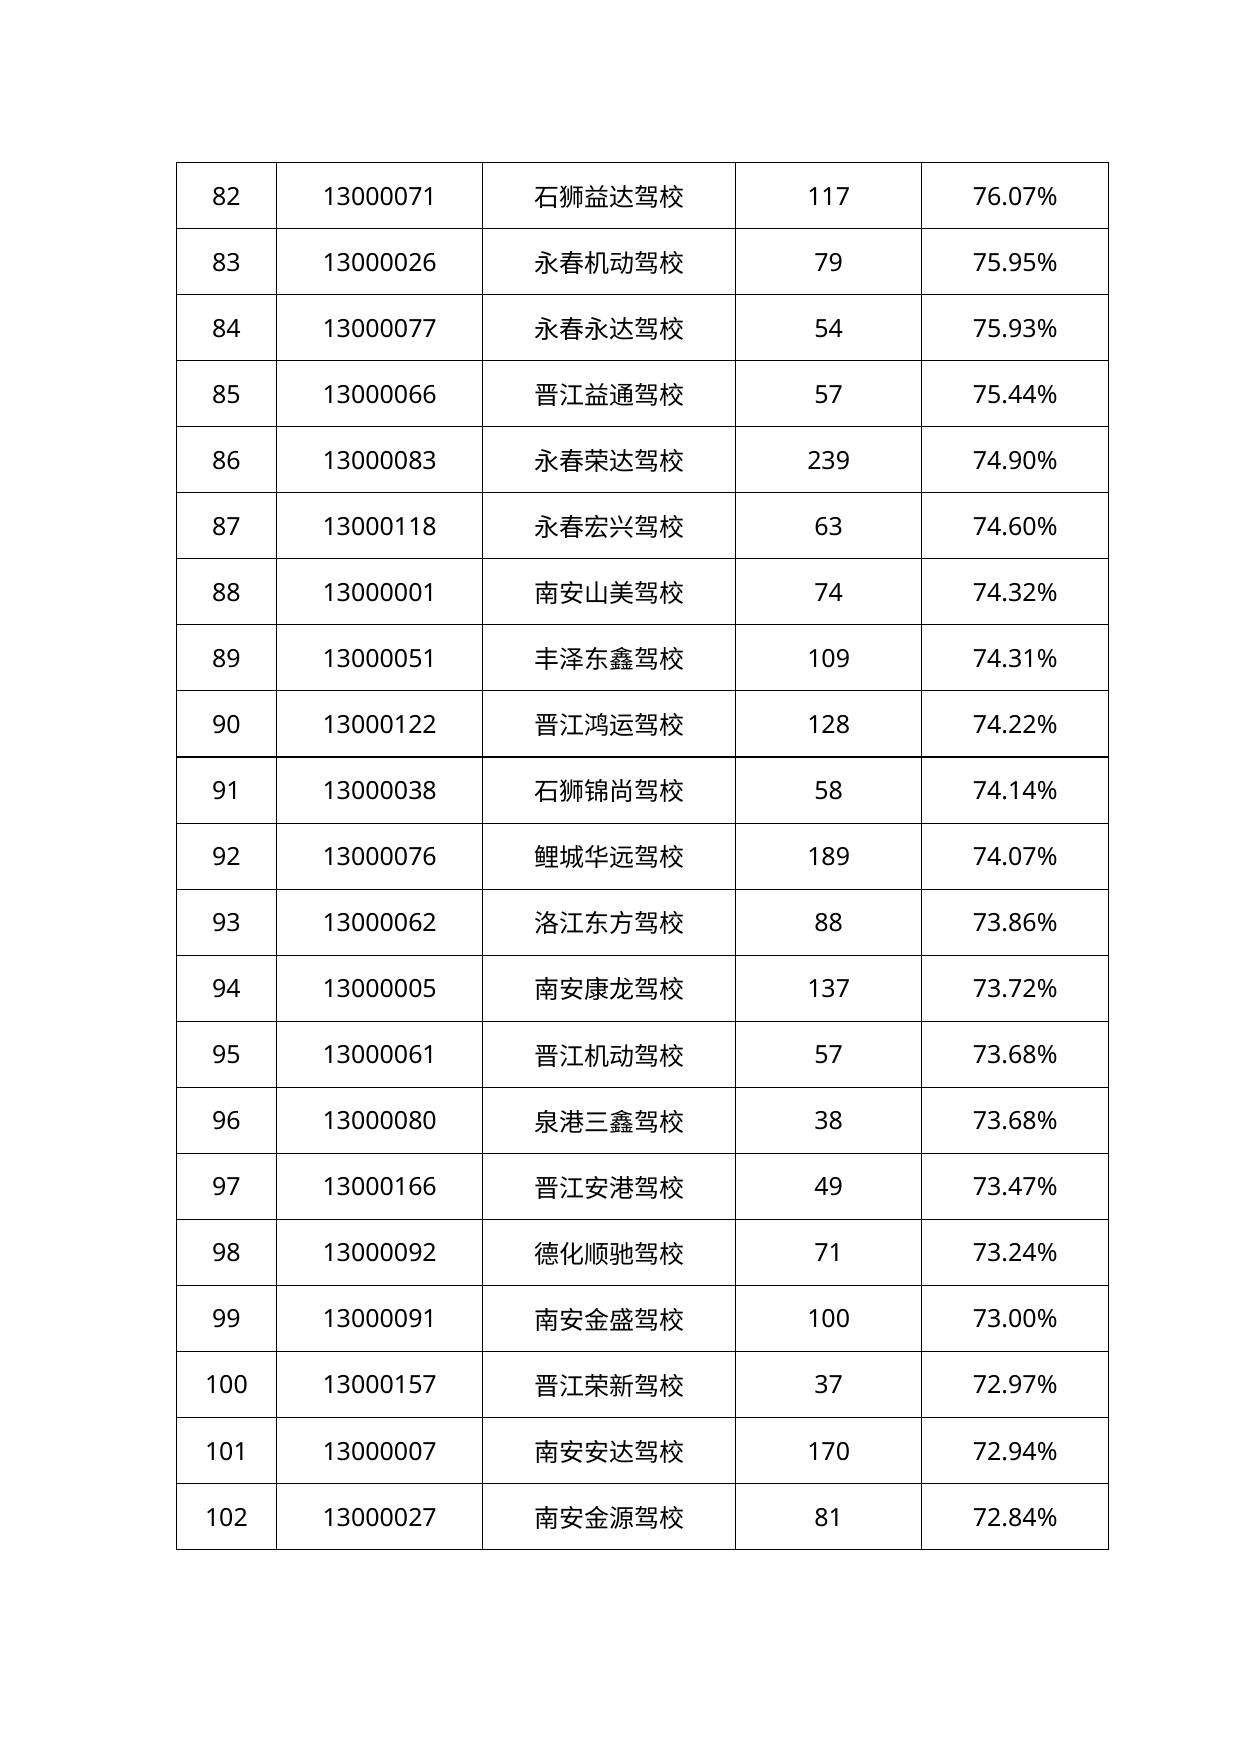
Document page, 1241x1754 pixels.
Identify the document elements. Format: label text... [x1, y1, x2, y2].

table_cell 73.00% [922, 1286, 1108, 1351]
table_cell 13000001 [277, 559, 482, 624]
table_cell 54 [736, 295, 921, 360]
table_cell 13000083 [277, 427, 482, 492]
table_cell 37 [736, 1352, 921, 1417]
table_cell 128 [736, 691, 921, 756]
table_cell 德化顺驰驾校 [483, 1220, 735, 1285]
table_cell 75.95% [922, 229, 1108, 294]
table_cell 57 [736, 1022, 921, 1087]
table_cell 晋江荣新驾校 [483, 1352, 735, 1417]
table_cell 79 [736, 229, 921, 294]
table_cell 239 [736, 427, 921, 492]
table_cell 13000091 [277, 1286, 482, 1351]
table_cell 170 [736, 1418, 921, 1483]
table_cell 南安金源驾校 [483, 1484, 735, 1549]
table_cell 74.32% [922, 559, 1108, 624]
table_cell 49 [736, 1154, 921, 1219]
table_cell 99 [177, 1286, 276, 1351]
table_cell 82 [177, 163, 276, 228]
table_cell 南安康龙驾校 [483, 956, 735, 1021]
table_cell 38 [736, 1088, 921, 1153]
table_cell 鲤城华远驾校 [483, 824, 735, 888]
table_cell 13000005 [277, 956, 482, 1021]
table_cell 73.47% [922, 1154, 1108, 1219]
table_cell 永春宏兴驾校 [483, 493, 735, 558]
table_cell 13000026 [277, 229, 482, 294]
table_cell 13000122 [277, 691, 482, 756]
table_cell 晋江机动驾校 [483, 1022, 735, 1087]
table_cell 74.31% [922, 625, 1108, 690]
table_cell 73.86% [922, 890, 1108, 954]
table_cell 101 [177, 1418, 276, 1483]
table_cell 75.44% [922, 361, 1108, 426]
table_cell 90 [177, 691, 276, 756]
table_cell 泉港三鑫驾校 [483, 1088, 735, 1153]
table_cell 74.60% [922, 493, 1108, 558]
table_cell 南安安达驾校 [483, 1418, 735, 1483]
table_cell 13000066 [277, 361, 482, 426]
table_cell 74 [736, 559, 921, 624]
table_cell 13000007 [277, 1418, 482, 1483]
table_cell 58 [736, 758, 921, 822]
table_cell 109 [736, 625, 921, 690]
table_cell 74.07% [922, 824, 1108, 888]
table_cell 石狮益达驾校 [483, 163, 735, 228]
table_cell 13000071 [277, 163, 482, 228]
table_cell 83 [177, 229, 276, 294]
table_cell 永春永达驾校 [483, 295, 735, 360]
table_cell 13000077 [277, 295, 482, 360]
table_cell 13000076 [277, 824, 482, 888]
table_cell 丰泽东鑫驾校 [483, 625, 735, 690]
table_cell 100 [736, 1286, 921, 1351]
table_cell 13000051 [277, 625, 482, 690]
table_cell 永春机动驾校 [483, 229, 735, 294]
table_cell 74.90% [922, 427, 1108, 492]
table_cell 63 [736, 493, 921, 558]
table_cell 76.07% [922, 163, 1108, 228]
table_cell 13000061 [277, 1022, 482, 1087]
table_cell 73.68% [922, 1088, 1108, 1153]
table_cell 117 [736, 163, 921, 228]
table_cell 13000092 [277, 1220, 482, 1285]
table_cell 晋江鸿运驾校 [483, 691, 735, 756]
table_cell 91 [177, 758, 276, 822]
table_cell 81 [736, 1484, 921, 1549]
table_cell 13000062 [277, 890, 482, 954]
table_cell 南安金盛驾校 [483, 1286, 735, 1351]
table_cell 97 [177, 1154, 276, 1219]
table_cell 98 [177, 1220, 276, 1285]
table_cell 72.84% [922, 1484, 1108, 1549]
table_cell 93 [177, 890, 276, 954]
table_cell 137 [736, 956, 921, 1021]
table_cell 73.24% [922, 1220, 1108, 1285]
table_cell 晋江安港驾校 [483, 1154, 735, 1219]
table_cell 73.68% [922, 1022, 1108, 1087]
table_cell 13000118 [277, 493, 482, 558]
table_cell 72.94% [922, 1418, 1108, 1483]
table_cell 95 [177, 1022, 276, 1087]
table_cell 102 [177, 1484, 276, 1549]
table_cell 74.22% [922, 691, 1108, 756]
table_cell 92 [177, 824, 276, 888]
table_cell 南安山美驾校 [483, 559, 735, 624]
table_cell 57 [736, 361, 921, 426]
table_cell 71 [736, 1220, 921, 1285]
table_cell 13000038 [277, 758, 482, 822]
table_cell 85 [177, 361, 276, 426]
table_cell 石狮锦尚驾校 [483, 758, 735, 822]
table_cell 100 [177, 1352, 276, 1417]
table_cell 88 [177, 559, 276, 624]
table_cell 晋江益通驾校 [483, 361, 735, 426]
table_cell 72.97% [922, 1352, 1108, 1417]
table_cell 88 [736, 890, 921, 954]
table_cell 73.72% [922, 956, 1108, 1021]
table_cell 89 [177, 625, 276, 690]
table_cell 13000080 [277, 1088, 482, 1153]
table_cell 洛江东方驾校 [483, 890, 735, 954]
table_cell 13000157 [277, 1352, 482, 1417]
table_cell 84 [177, 295, 276, 360]
table_cell 74.14% [922, 758, 1108, 822]
table_cell 94 [177, 956, 276, 1021]
table_cell 86 [177, 427, 276, 492]
table_cell 87 [177, 493, 276, 558]
table_cell 96 [177, 1088, 276, 1153]
table_cell 13000027 [277, 1484, 482, 1549]
table_cell 永春荣达驾校 [483, 427, 735, 492]
table_cell 75.93% [922, 295, 1108, 360]
table_cell 189 [736, 824, 921, 888]
table_cell 13000166 [277, 1154, 482, 1219]
